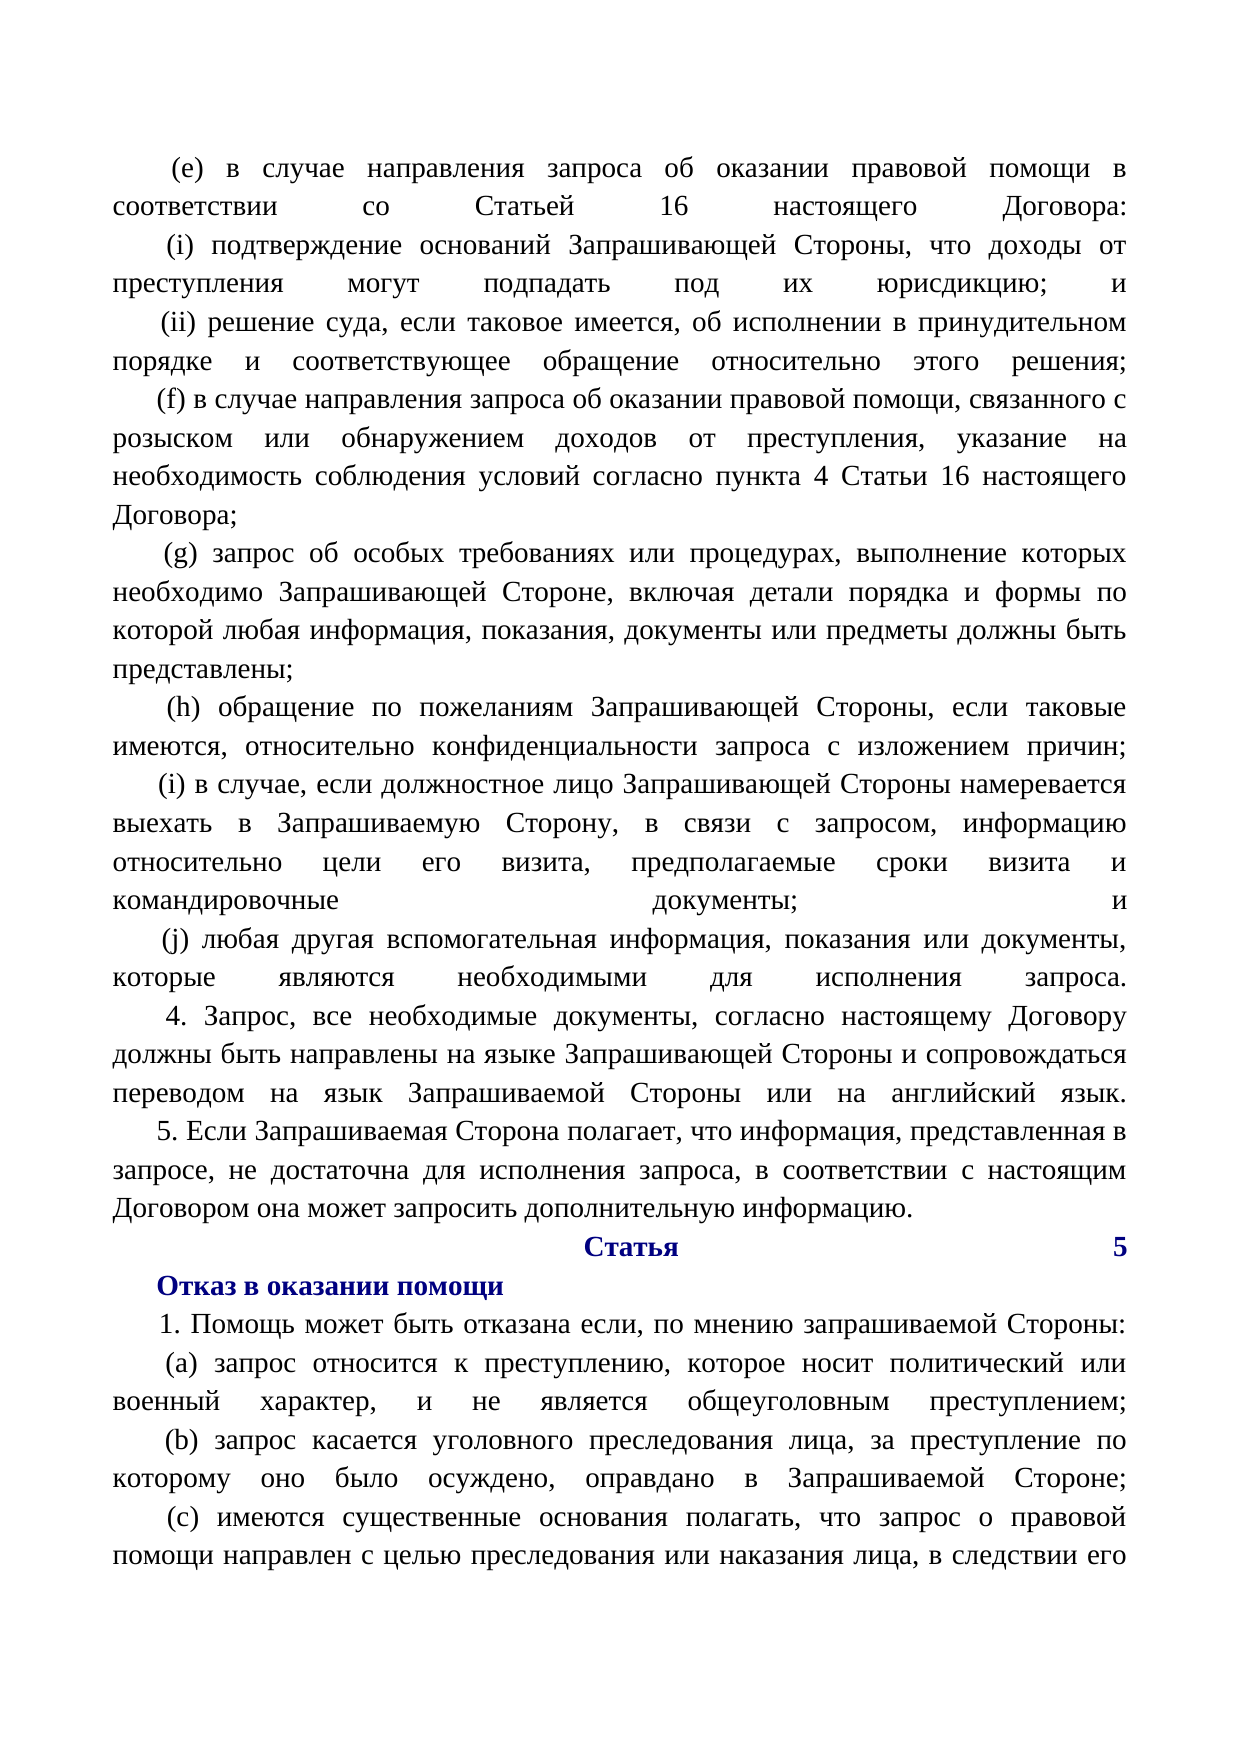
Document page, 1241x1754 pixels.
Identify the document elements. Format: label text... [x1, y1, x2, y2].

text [112, 150, 1128, 1224]
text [112, 1306, 1128, 1571]
text Статья 5 Отказ в оказании помощи [112, 1229, 1128, 1301]
